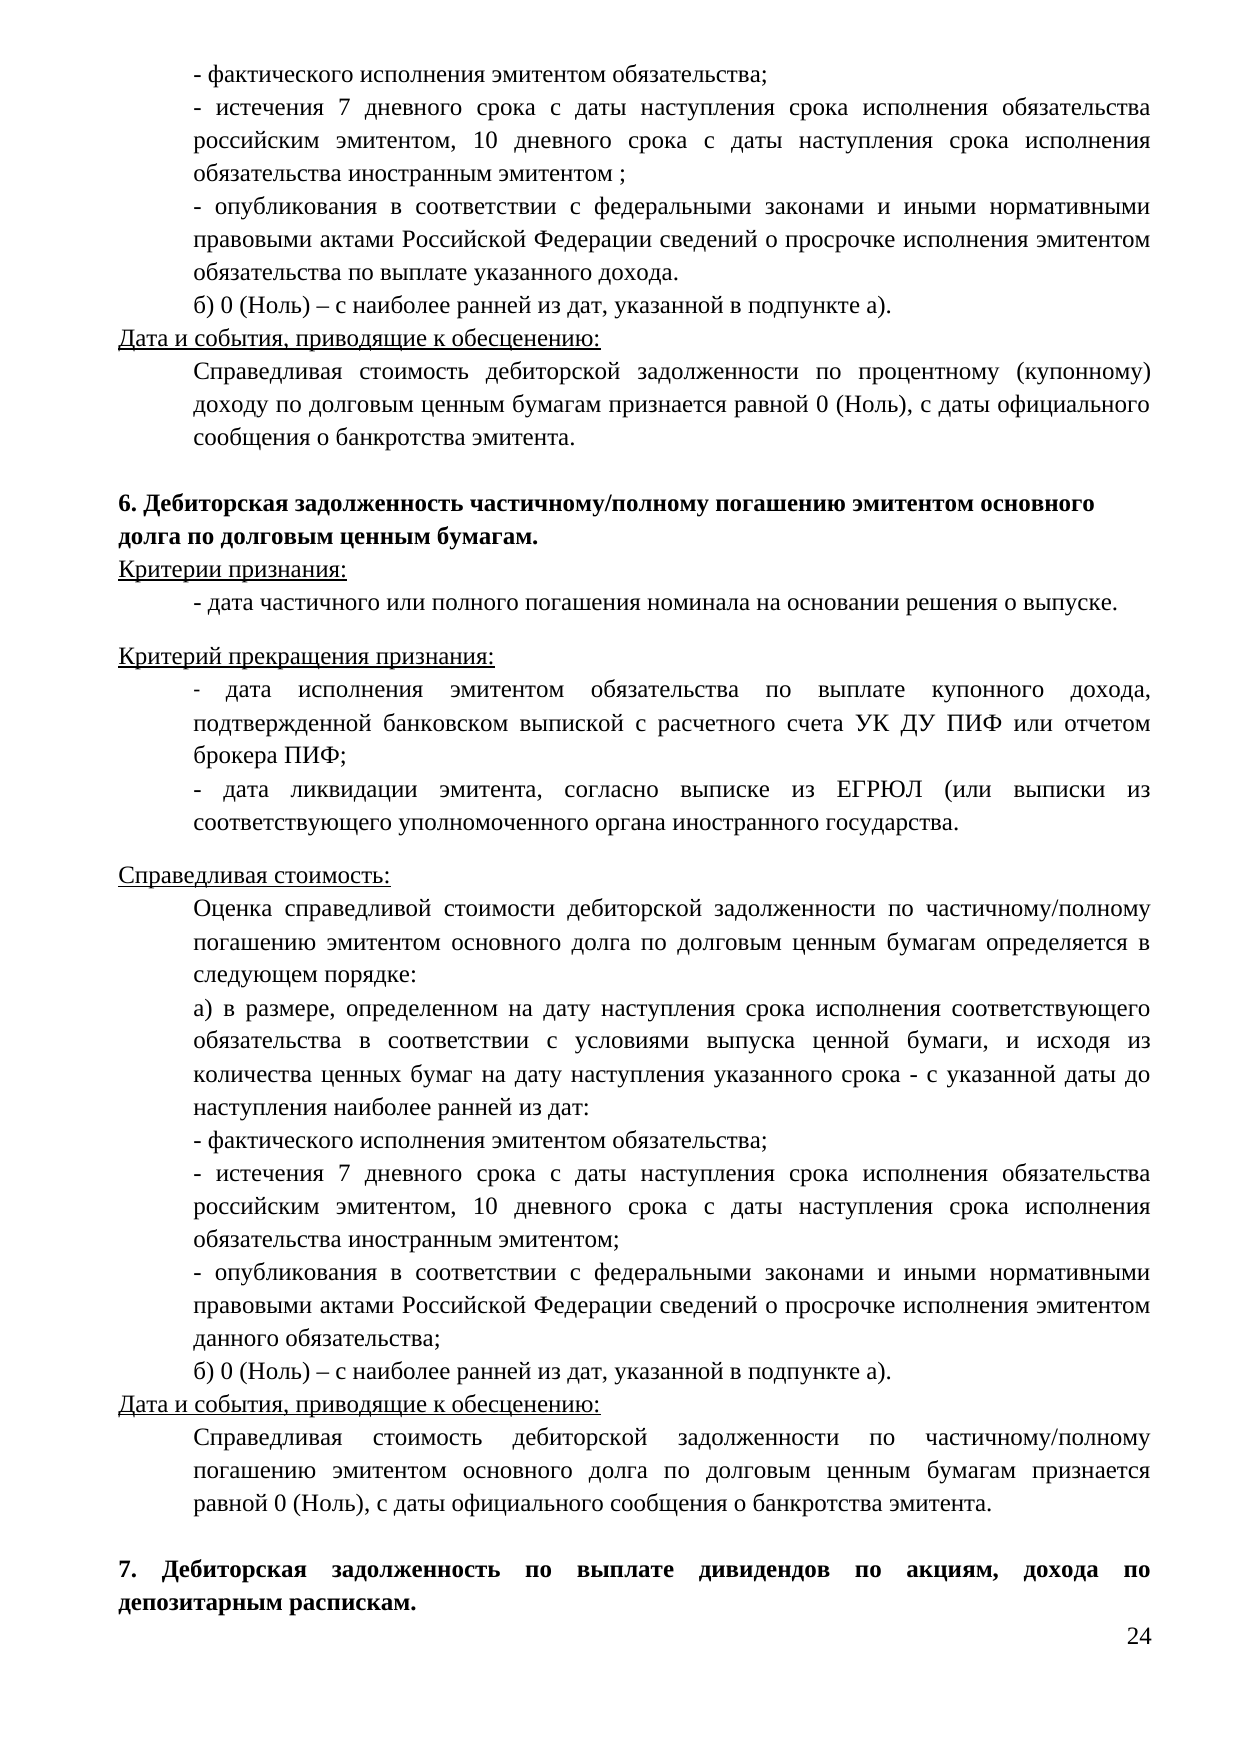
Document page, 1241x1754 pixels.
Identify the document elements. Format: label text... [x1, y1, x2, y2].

text Критерий прекращения признания: [118, 641, 1152, 670]
list - дата ликвидации эмитента, согласно выписке из ЕГРЮЛ (или выписки из соответствующего уполномоченного органа иностранного государства. [193, 774, 1152, 835]
text - фактического исполнения эмитентом обязательства; [193, 59, 1152, 88]
text - опубликования в соответствии с федеральными законами и иными нормативными правовыми актами Российской Федерации сведений о просрочке исполнения эмитентом обязательства по выплате указанного дохода. [193, 191, 1152, 286]
text б) 0 (Ноль) – с наиболее ранней из дат, указанной в подпункте а). [193, 290, 1152, 319]
text Оценка справедливой стоимости дебиторской задолженности по частичному/полному погашению эмитентом основного долга по долговым ценным бумагам определяется в следующем порядке: [193, 893, 1152, 988]
text Справедливая стоимость дебиторской задолженности по частичному/полному погашению эмитентом основного долга по долговым ценным бумагам признается равной 0 (Ноль), с даты официального сообщения о банкротства эмитента. [193, 1422, 1152, 1517]
text - истечения 7 дневного срока с даты наступления срока исполнения обязательства российским эмитентом, 10 дневного срока с даты наступления срока исполнения обязательства иностранным эмитентом; [193, 1158, 1152, 1252]
text 7. Дебиторская задолженность по выплате дивидендов по акциям, дохода по депозитарным распискам. [118, 1554, 1152, 1616]
list - дата частичного или полного погашения номинала на основании решения о выпуске. [193, 587, 1152, 616]
text - опубликования в соответствии с федеральными законами и иными нормативными правовыми актами Российской Федерации сведений о просрочке исполнения эмитентом данного обязательства; [193, 1257, 1152, 1352]
list - дата исполнения эмитентом обязательства по выплате купонного дохода, подтвержденной банковском выпиской с расчетного счета УК ДУ ПИФ или отчетом брокера ПИФ; [193, 674, 1152, 769]
text Дата и события, приводящие к обесценению: [118, 323, 1152, 352]
text Критерии признания: [118, 554, 1152, 583]
text Справедливая стоимость дебиторской задолженности по процентному (купонному) доходу по долговым ценным бумагам признается равной 0 (Ноль), с даты официального сообщения о банкротства эмитента. [193, 356, 1152, 451]
text а) в размере, определенном на дату наступления срока исполнения соответствующего обязательства в соответствии с условиями выпуска ценной бумаги, и исходя из количества ценных бумаг на дату наступления указанного срока - с указанной даты до наступления наиболее ранней из дат: [193, 993, 1152, 1120]
text Справедливая стоимость: [118, 861, 1152, 889]
text Дата и события, приводящие к обесценению: [118, 1389, 1152, 1418]
text - фактического исполнения эмитентом обязательства; [193, 1125, 1152, 1153]
text - истечения 7 дневного срока с даты наступления срока исполнения обязательства российским эмитентом, 10 дневного срока с даты наступления срока исполнения обязательства иностранным эмитентом ; [193, 92, 1152, 187]
text 6. Дебиторская задолженность частичному/полному погашению эмитентом основного долга по долговым ценным бумагам. [118, 488, 1152, 550]
text б) 0 (Ноль) – с наиболее ранней из дат, указанной в подпункте а). [193, 1356, 1152, 1384]
